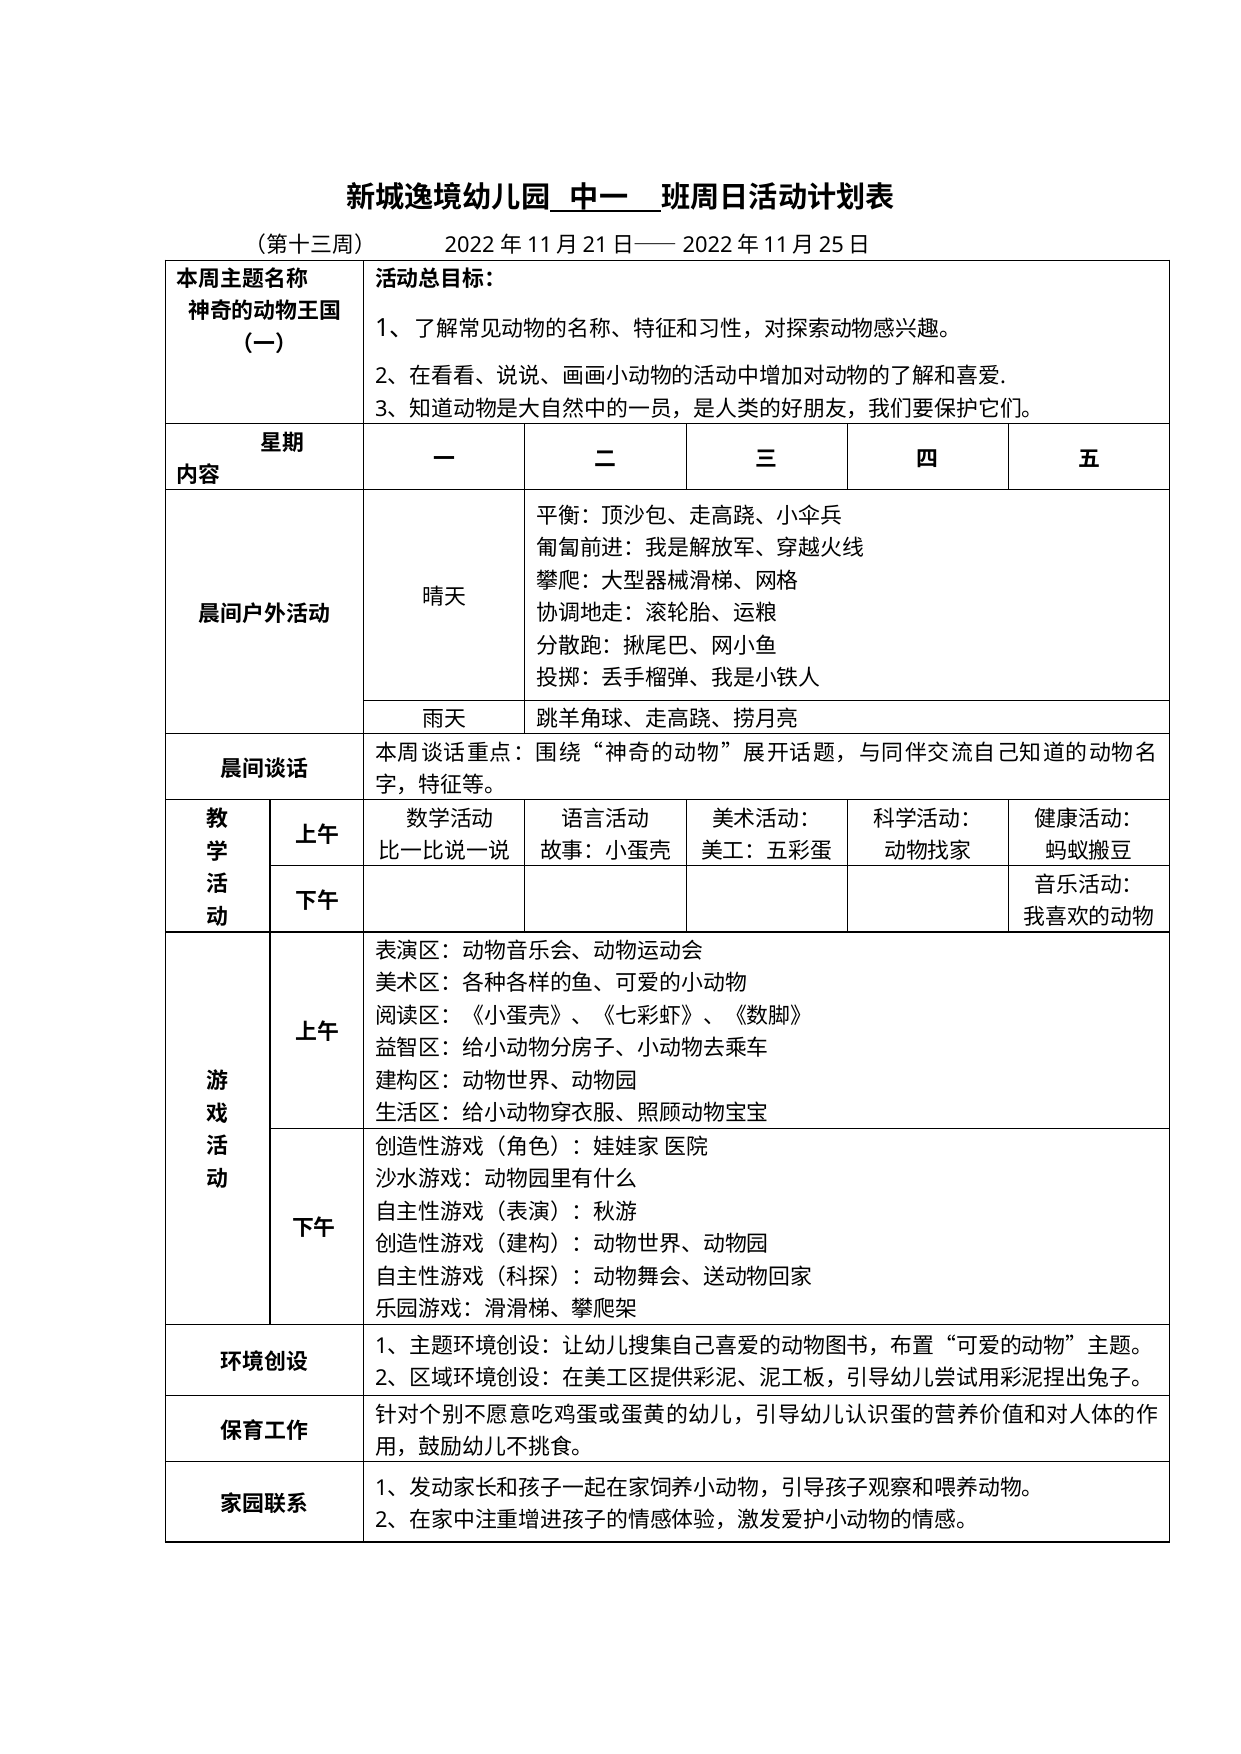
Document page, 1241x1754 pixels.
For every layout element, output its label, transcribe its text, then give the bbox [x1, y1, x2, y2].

table_cell 语言活动 故事：小蛋壳 [525, 800, 686, 865]
table_cell 家园联系 [166, 1462, 363, 1541]
table_cell 健康活动： 蚂蚁搬豆 [1009, 800, 1169, 865]
table_cell 音乐活动： 我喜欢的动物 [1009, 866, 1169, 931]
table_cell 三 [687, 424, 847, 489]
table_cell 1、主题环境创设：让幼儿搜集自己喜爱的动物图书，布置“可爱的动物”主题。 2、区域环境创设：在美工区提供彩泥、泥工板，引导幼儿尝试用彩泥捏出兔子。 [364, 1325, 1169, 1395]
table_cell 星期 内容 [166, 424, 363, 489]
table_cell [687, 866, 847, 931]
table_cell 跳羊角球、走高跷、捞月亮 [525, 701, 1169, 733]
table_header 活动总目标： 1、了解常见动物的名称、特征和习性，对探索动物感兴趣。 2、在看看、说说、画画小动物的活动中增加对动物的了解和喜爱. 3、知道动物是大自然中的一员，是人类的好朋友，我们要保护它们。 [364, 261, 1169, 423]
table_cell 表演区：动物音乐会、动物运动会 美术区：各种各样的鱼、可爱的小动物 阅读区：《小蛋壳》、《七彩虾》、《数脚》 益智区：给小动物分房子、小动物去乘车 建构区：动物世界、动物园 生活区：给小动物穿衣服、照顾动物宝宝 [364, 933, 1169, 1127]
table_cell 二 [525, 424, 686, 489]
table_cell 上午 [271, 800, 363, 865]
table_cell 晨间谈话 [166, 734, 363, 799]
table_cell 游 戏 活 动 [166, 933, 269, 1323]
table_cell [525, 866, 686, 931]
table_cell 下午 [271, 866, 363, 931]
table_cell 本周谈话重点：围绕“神奇的动物”展开话题，与同伴交流自己知道的动物名字，特征等。 [364, 734, 1169, 799]
text （第十三周） 2022 年 11月21日—— 2022年11月25日 [187, 227, 1009, 259]
table_cell 教 学 活 动 [166, 800, 269, 931]
table_cell 晨间户外活动 [166, 490, 363, 733]
table_cell 五 [1009, 424, 1169, 489]
table_cell 针对个别不愿意吃鸡蛋或蛋黄的幼儿，引导幼儿认识蛋的营养价值和对人体的作用，鼓励幼儿不挑食。 [364, 1396, 1169, 1461]
table_cell 四 [848, 424, 1008, 489]
text 新城逸境幼儿园 中一 班周日活动计划表 [187, 162, 1053, 227]
table_cell 平衡：顶沙包、走高跷、小伞兵 匍匐前进：我是解放军、穿越火线 攀爬：大型器械滑梯、网格 协调地走：滚轮胎、运粮 分散跑：揪尾巴、网小鱼 投掷：丢手榴弹、我是小铁人 [525, 490, 1169, 700]
table_cell [364, 866, 524, 931]
table_cell [848, 866, 1008, 931]
table_cell 保育工作 [166, 1396, 363, 1461]
table_cell 一 [364, 424, 524, 489]
table_cell 科学活动： 动物找家 [848, 800, 1008, 865]
table_cell 晴天 [364, 490, 524, 700]
table_cell 1、发动家长和孩子一起在家饲养小动物，引导孩子观察和喂养动物。 2、在家中注重增进孩子的情感体验，激发爱护小动物的情感。 [364, 1462, 1169, 1541]
table_header 本周主题名称 神奇的动物王国（一） [166, 261, 363, 423]
table_cell 下午 [271, 1129, 363, 1323]
table_cell 数学活动 比一比说一说 [364, 800, 524, 865]
table_cell 上午 [271, 933, 363, 1127]
table_cell 创造性游戏（角色）：娃娃家 医院 沙水游戏：动物园里有什么 自主性游戏（表演）：秋游 创造性游戏（建构）：动物世界、动物园 自主性游戏（科探）：动物舞会、送动物回家 乐园游戏：滑滑梯、攀爬架 [364, 1129, 1169, 1323]
table_cell 美术活动： 美工：五彩蛋 [687, 800, 847, 865]
table_cell 雨天 [364, 701, 524, 733]
table_cell 环境创设 [166, 1325, 363, 1395]
